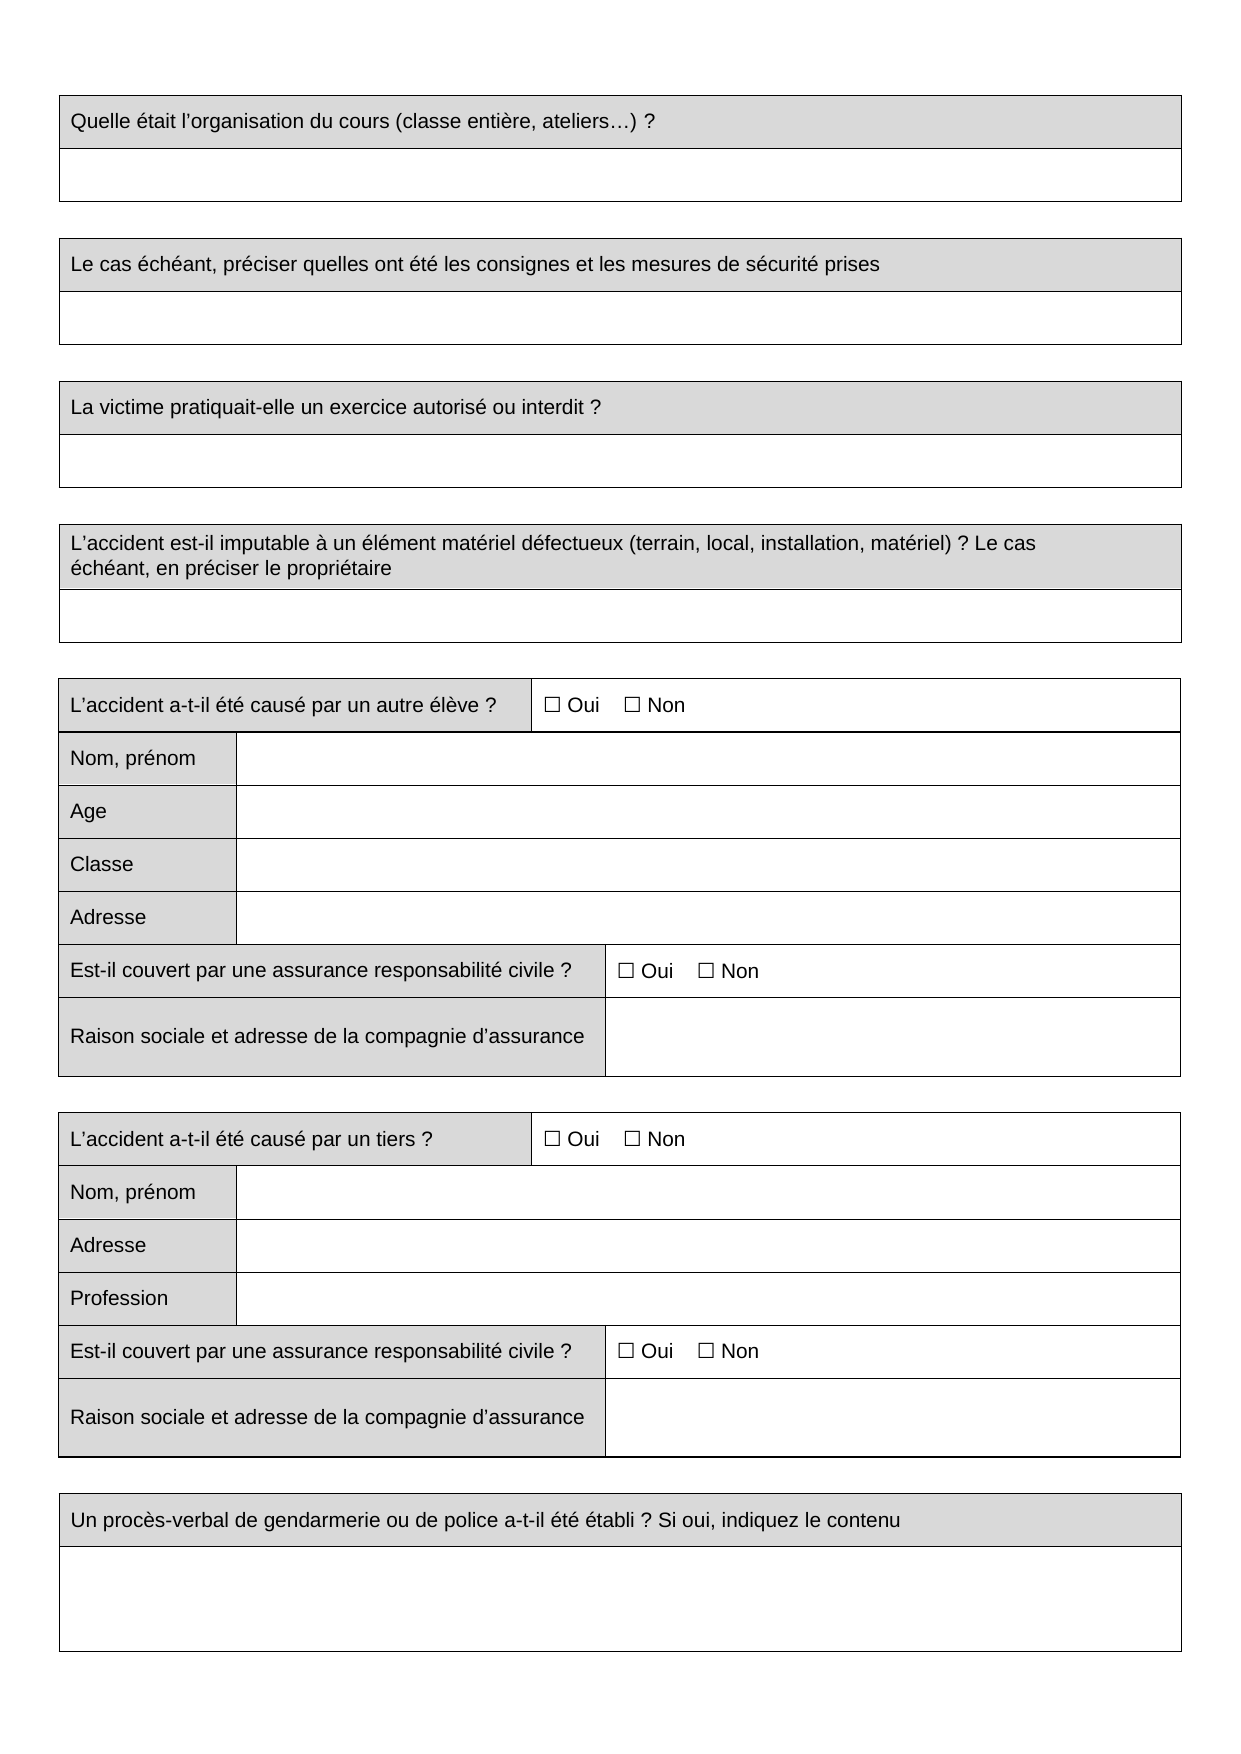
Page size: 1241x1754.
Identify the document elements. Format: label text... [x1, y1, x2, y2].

table_cell [606, 1379, 1180, 1456]
table_cell [60, 1547, 1181, 1651]
table_cell Raison sociale et adresse de la compagnie d’assurance [59, 998, 605, 1076]
table_header L’accident a-t-il été causé par un autre élève ? [59, 679, 531, 731]
table_header Oui Non [532, 1113, 1180, 1165]
table_cell Adresse [59, 1220, 236, 1272]
table_cell Est-il couvert par une assurance responsabilité civile ? [59, 945, 605, 997]
table_header La victime pratiquait-elle un exercice autorisé ou interdit ? [60, 382, 1181, 434]
table_header Un procès-verbal de gendarmerie ou de police a-t-il été établi ? Si oui, indiquez le contenu [60, 1494, 1181, 1546]
table_header Quelle était l’organisation du cours (classe entière, ateliers…) ? [60, 96, 1181, 148]
table_cell [237, 786, 1180, 838]
table_cell [60, 292, 1181, 344]
table_header L’accident est-il imputable à un élément matériel défectueux (terrain, local, installation, matériel) ? Le cas échéant, en préciser le propriétaire [60, 525, 1181, 588]
table_cell Oui Non [606, 945, 1180, 997]
table_cell [237, 1166, 1180, 1218]
table_cell [237, 1220, 1180, 1272]
table_cell [237, 892, 1180, 944]
table_cell Est-il couvert par une assurance responsabilité civile ? [59, 1326, 605, 1378]
table_cell [60, 149, 1181, 201]
table_cell Age [59, 786, 236, 838]
table_cell [237, 839, 1180, 891]
table_cell [237, 1273, 1180, 1325]
table_cell Nom, prénom [59, 733, 236, 784]
table_cell Nom, prénom [59, 1166, 236, 1218]
table_cell Oui Non [606, 1326, 1180, 1378]
table_cell [606, 998, 1180, 1076]
table_header Le cas échéant, préciser quelles ont été les consignes et les mesures de sécurité prises [60, 239, 1181, 291]
table_cell Adresse [59, 892, 236, 944]
table_cell Profession [59, 1273, 236, 1325]
table_cell Raison sociale et adresse de la compagnie d’assurance [59, 1379, 605, 1456]
table_cell Classe [59, 839, 236, 891]
table_cell [237, 733, 1180, 784]
table_header L’accident a-t-il été causé par un tiers ? [59, 1113, 531, 1165]
table_header Oui Non [532, 679, 1180, 731]
table_cell [60, 435, 1181, 487]
table_cell [60, 590, 1181, 642]
